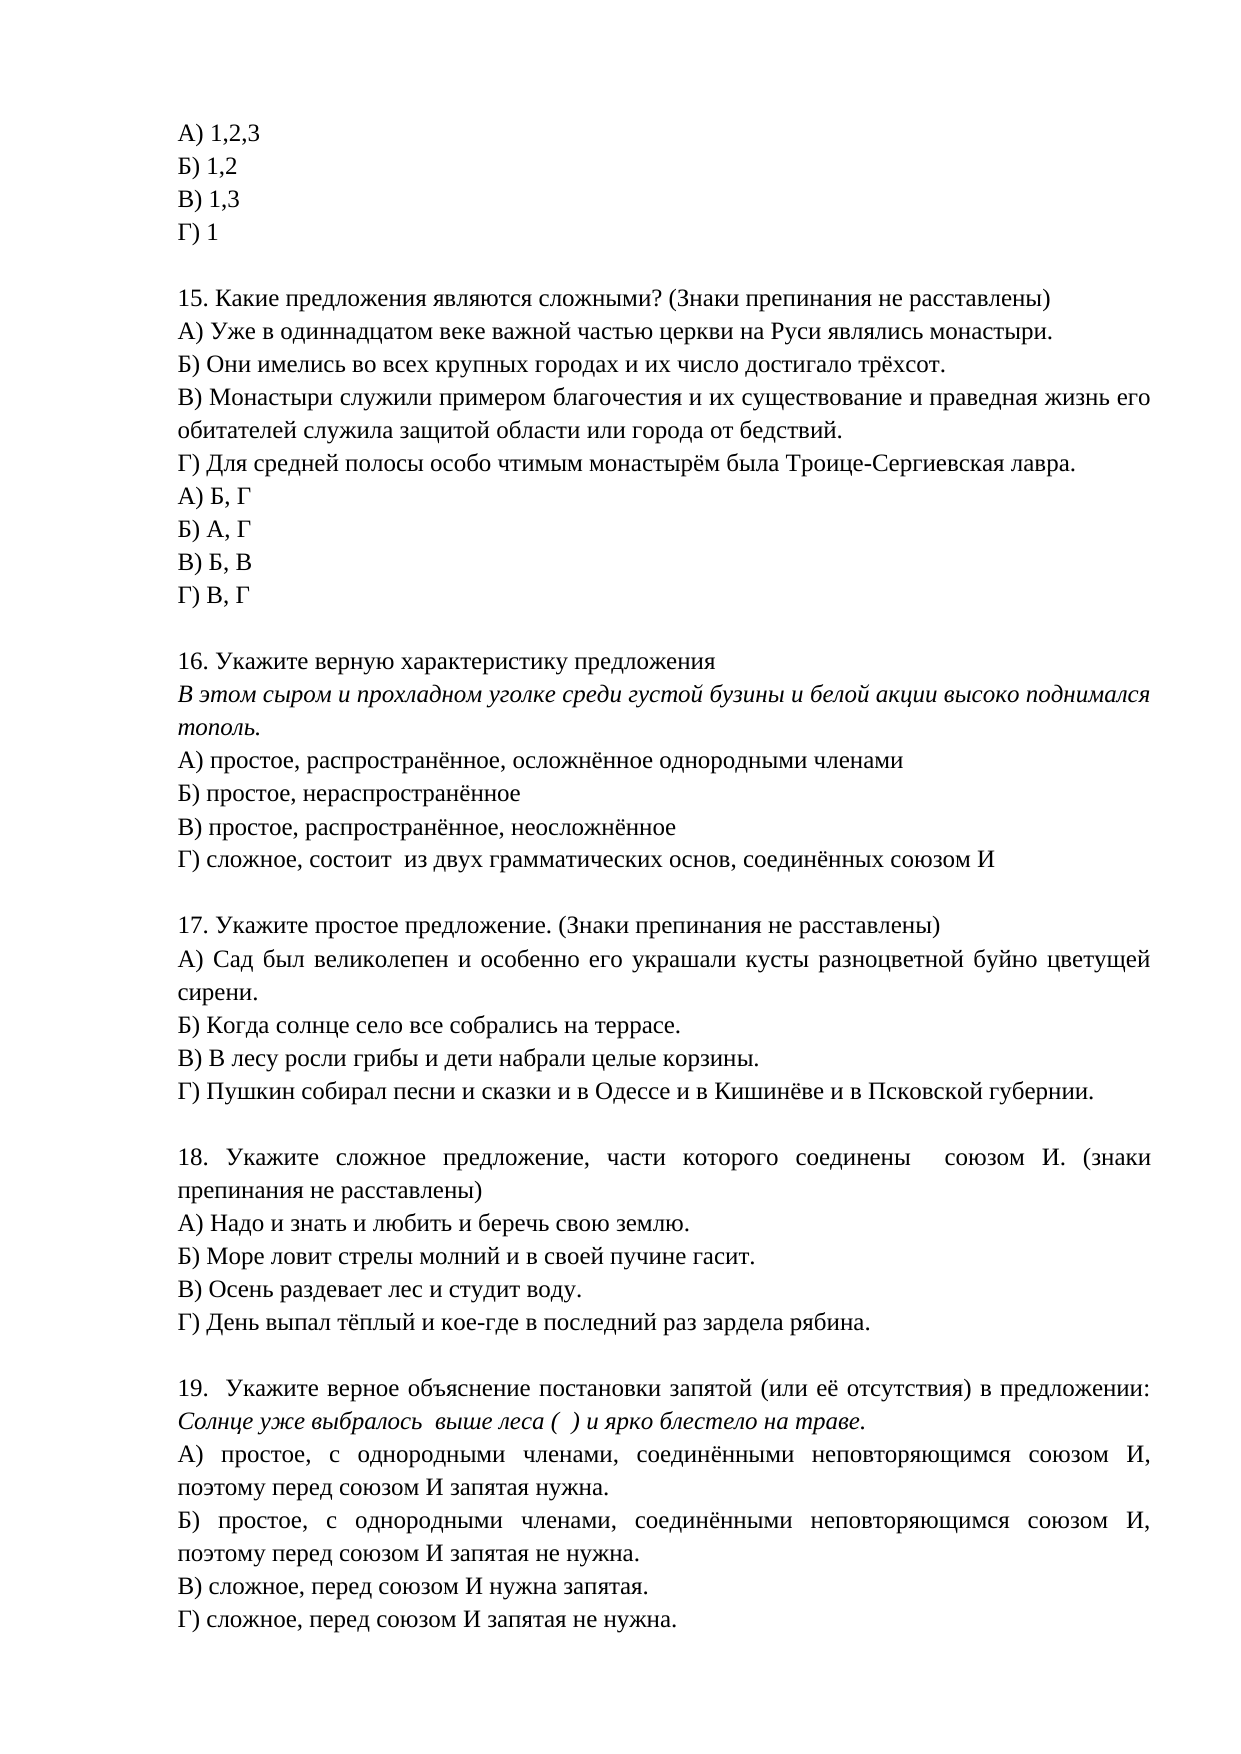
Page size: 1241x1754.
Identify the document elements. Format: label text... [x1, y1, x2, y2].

text А) простое, распространённое, осложнённое однородными членами [177, 746, 1152, 774]
text 15. Какие предложения являются сложными? (Знаки препинания не расставлены) [177, 283, 1152, 312]
text А) Уже в одиннадцатом веке важной частью церкви на Руси являлись монастыри. [177, 316, 1152, 345]
text Б) Когда солнце село все собрались на террасе. [177, 1010, 1152, 1038]
text Г) Для средней полосы особо чтимым монастырём была Троице-Сергиевская лавра. [177, 448, 1152, 477]
text Б) 1,2 [177, 151, 1152, 180]
text Б) простое, нераспространённое [177, 778, 1152, 807]
text Г) сложное, состоит из двух грамматических основ, соединённых союзом И [177, 844, 1152, 873]
text Б) Они имелись во всех крупных городах и их число достигало трёхсот. [177, 349, 1152, 378]
text В) Осень раздевает лес и студит воду. [177, 1274, 1152, 1303]
text А) 1,2,3 [177, 118, 1152, 147]
text Г) В, Г [177, 580, 1152, 609]
text Б) простое, с однородными членами, соединёнными неповторяющимся союзом И, поэтому перед союзом И запятая не нужна. [177, 1505, 1152, 1567]
text 17. Укажите простое предложение. (Знаки препинания не расставлены) [177, 911, 1152, 939]
text В) сложное, перед союзом И нужна запятая. [177, 1571, 1152, 1600]
text В) Монастыри служили примером благочестия и их существование и праведная жизнь его обитателей служила защитой области или города от бедствий. [177, 382, 1152, 444]
text А) Сад был великолепен и особенно его украшали кусты разноцветной буйно цветущей сирени. [177, 944, 1152, 1005]
text Г) 1 [177, 217, 1152, 246]
text Г) сложное, перед союзом И запятая не нужна. [177, 1604, 1152, 1633]
text Б) А, Г [177, 514, 1152, 543]
text А) Надо и знать и любить и беречь свою землю. [177, 1208, 1152, 1237]
text А) Б, Г [177, 481, 1152, 510]
text В) простое, распространённое, неосложнённое [177, 812, 1152, 840]
text 18. Укажите сложное предложение, части которого соединены союзом И. (знаки препинания не расставлены) [177, 1142, 1152, 1203]
text В этом сыром и прохладном уголке среди густой бузины и белой акции высоко поднимался тополь. [177, 679, 1152, 741]
text В) 1,3 [177, 184, 1152, 213]
text Г) День выпал тёплый и кое-где в последний раз зардела рябина. [177, 1307, 1152, 1336]
text Г) Пушкин собирал песни и сказки и в Одессе и в Кишинёве и в Псковской губернии. [177, 1076, 1152, 1104]
text В) Б, В [177, 547, 1152, 576]
text В) В лесу росли грибы и дети набрали целые корзины. [177, 1043, 1152, 1071]
text 19. Укажите верное объяснение постановки запятой (или её отсутствия) в предложении: Солнце уже выбралось выше леса ( ) и ярко блестело на траве. [177, 1373, 1152, 1435]
text А) простое, с однородными членами, соединёнными неповторяющимся союзом И, поэтому перед союзом И запятая нужна. [177, 1439, 1152, 1501]
text Б) Море ловит стрелы молний и в своей пучине гасит. [177, 1241, 1152, 1269]
text 16. Укажите верную характеристику предложения [177, 646, 1152, 675]
